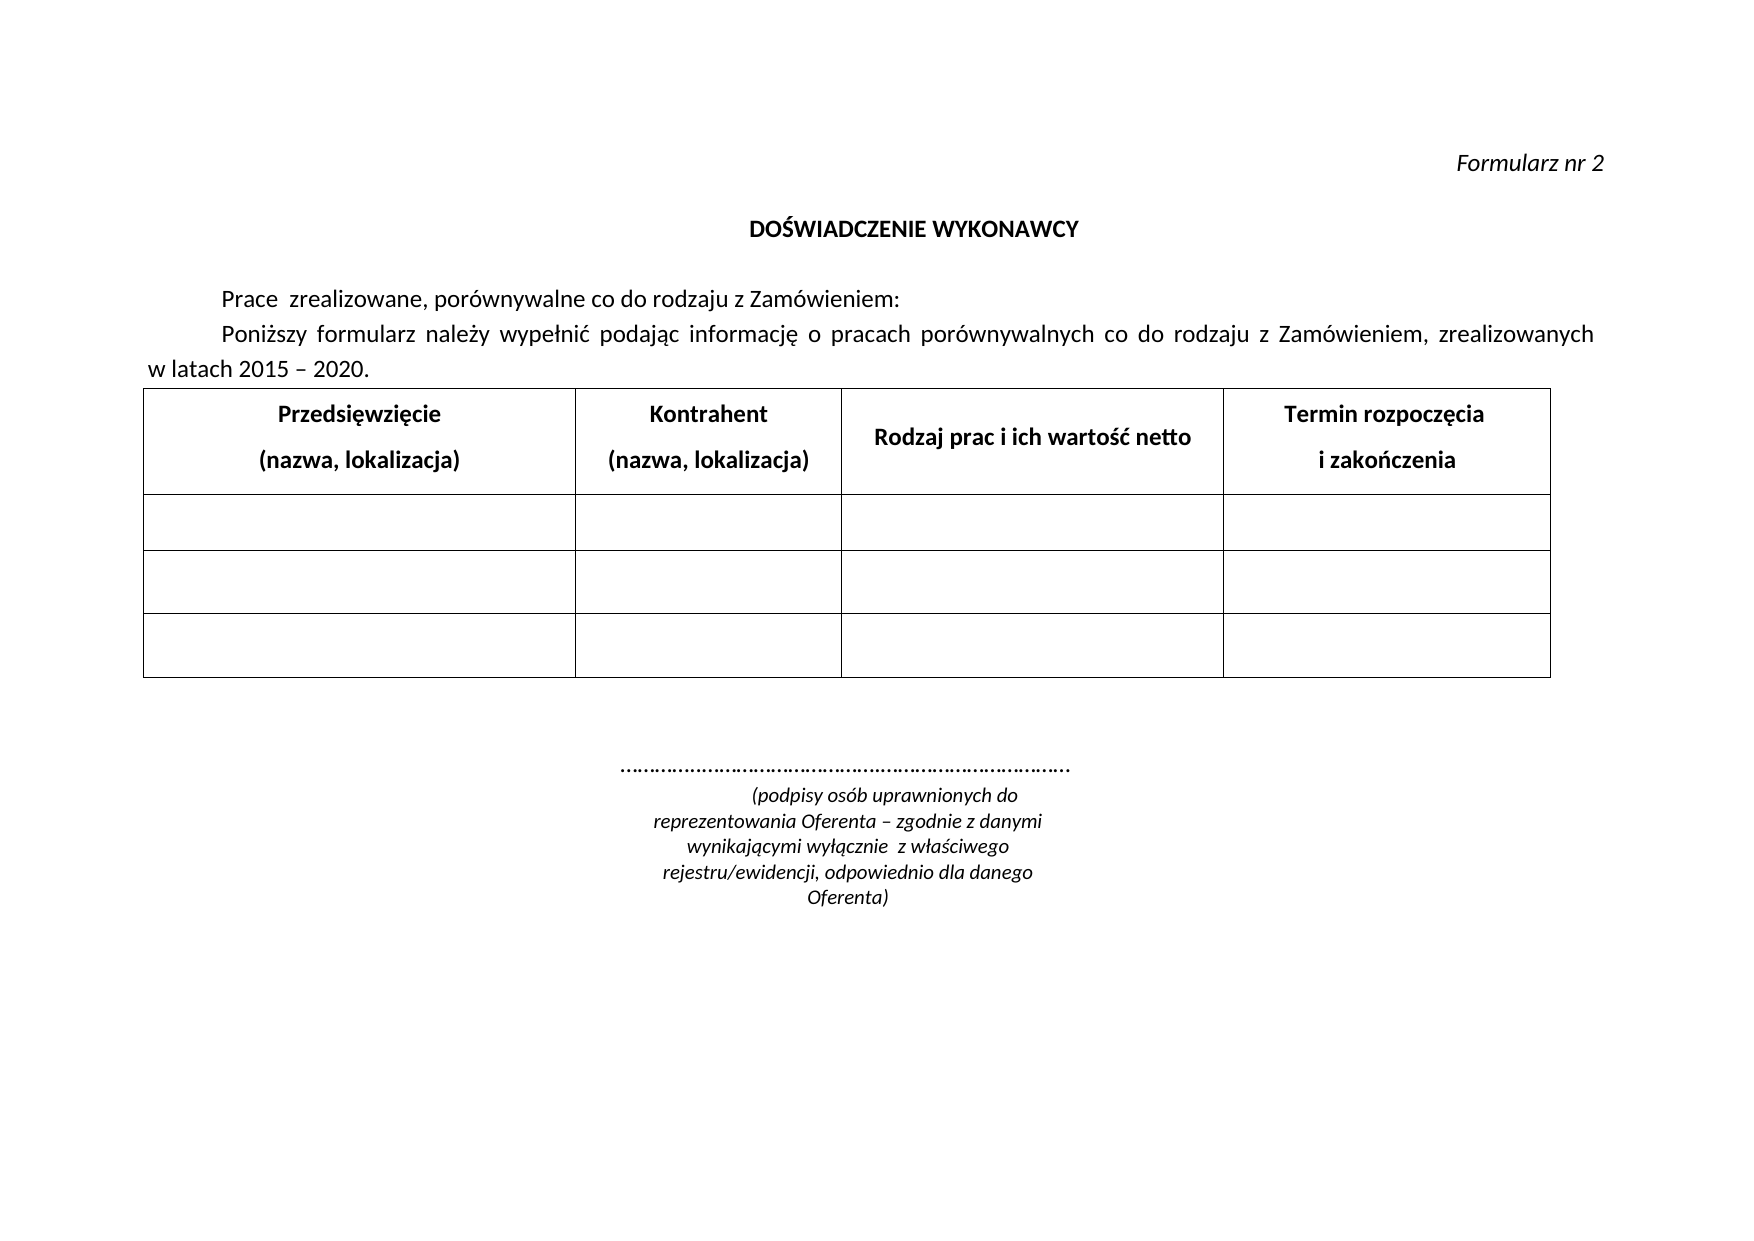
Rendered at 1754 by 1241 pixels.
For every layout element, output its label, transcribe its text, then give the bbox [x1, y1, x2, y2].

table_header Rodzaj prac i ich wartość netto [842, 389, 1223, 494]
text Poniższy formularz należy wypełnić podając informację o pracach porównywalnych co do rodzaju z Zamówieniem, zrealizowanych w latach 2015 – 2020. [148, 318, 1606, 384]
table_cell [842, 551, 1223, 613]
table_cell [1224, 551, 1550, 613]
table_cell [144, 551, 575, 613]
text (podpisy osób uprawnionych do reprezentowania Oferenta – zgodnie z danymi wynikającymi wyłącznie z właściwego rejestru/ewidencji, odpowiednio dla danego Oferenta) [620, 783, 1078, 910]
text DOŚWIADCZENIE WYKONAWCY [148, 213, 1606, 244]
table_cell [1224, 614, 1550, 677]
table_header Przedsięwzięcie (nazwa, lokalizacja) [144, 389, 575, 494]
table_cell [842, 495, 1223, 550]
table_cell [144, 614, 575, 677]
table_header Kontrahent (nazwa, lokalizacja) [576, 389, 841, 494]
table_cell [1224, 495, 1550, 550]
text …………..………………………….…………………………… [620, 748, 1078, 778]
table_cell [576, 495, 841, 550]
table_cell [576, 614, 841, 677]
text Formularz nr 2 [148, 148, 1606, 178]
text Prace zrealizowane, porównywalne co do rodzaju z Zamówieniem: [148, 283, 1606, 314]
table_cell [842, 614, 1223, 677]
table_header Termin rozpoczęcia i zakończenia [1224, 389, 1550, 494]
table_cell [144, 495, 575, 550]
table_cell [576, 551, 841, 613]
